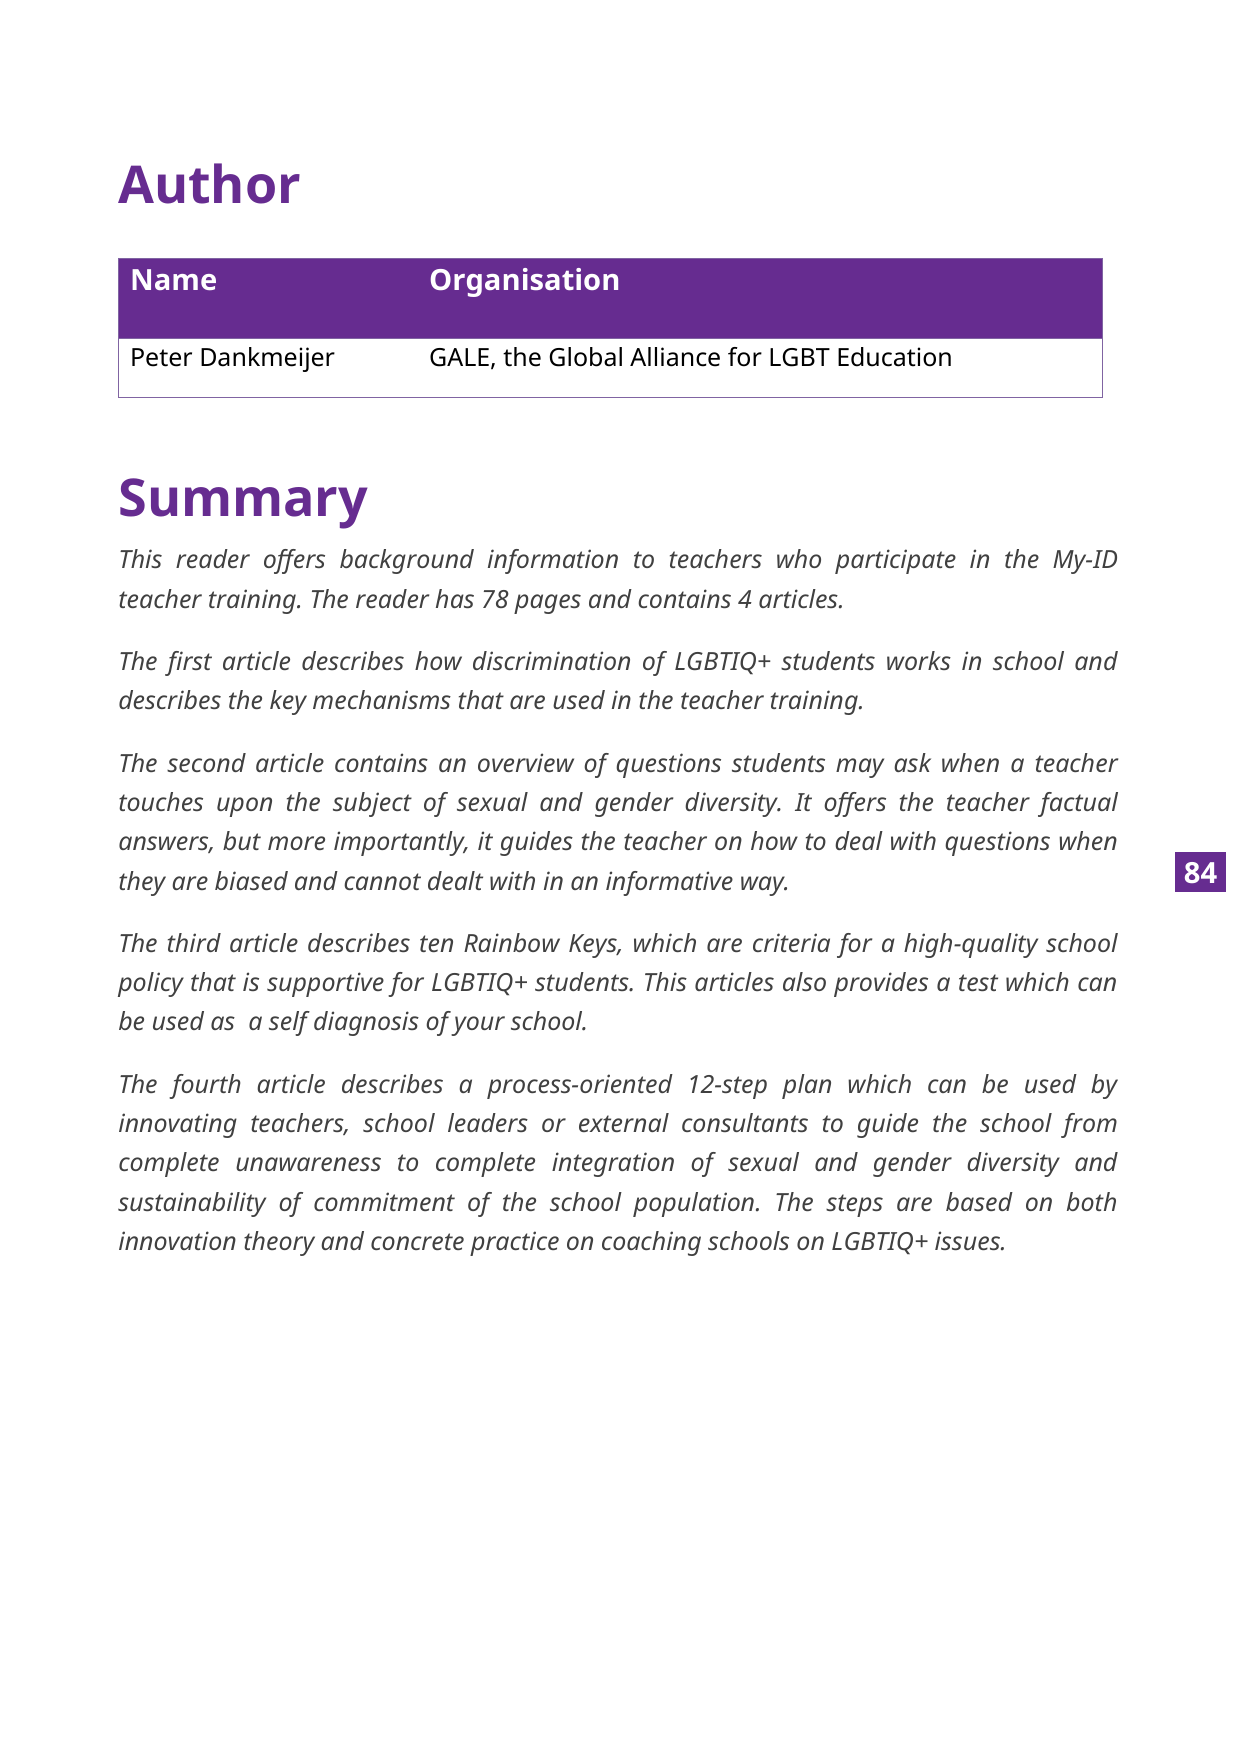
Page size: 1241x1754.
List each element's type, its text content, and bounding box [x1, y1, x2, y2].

text The third article describes ten Rainbow Keys, which are criteria for a high-quality school policy that is supportive for LGBTIQ+ students. This articles also provides a test which can be used as a self diagnosis of your school. [118, 926, 1122, 1038]
table_cell GALE, the Global Alliance for LGBT Education [418, 339, 1102, 397]
table_header Organisation [418, 259, 1102, 338]
text The second article contains an overview of questions students may ask when a teacher touches upon the subject of sexual and gender diversity. It offers the teacher factual answers, but more importantly, it guides the teacher on how to deal with questions when they are biased and cannot dealt with in an informative way. [118, 746, 1122, 897]
subtitle Summary [118, 461, 1122, 531]
subtitle Author [118, 148, 1122, 218]
text The first article describes how discrimination of LGBTIQ+ students works in school and describes the key mechanisms that are used in the teacher training. [118, 644, 1122, 717]
table_cell Peter Dankmeijer [119, 339, 418, 397]
text The fourth article describes a process-oriented 12-step plan which can be used by innovating teachers, school leaders or external consultants to guide the school from complete unawareness to complete integration of sexual and gender diversity and sustainability of commitment of the school population. The steps are based on both innovation theory and concrete practice on coaching schools on LGBTIQ+ issues. [118, 1067, 1122, 1257]
text This reader offers background information to teachers who participate in the My-ID teacher training. The reader has 78 pages and contains 4 articles. [118, 542, 1122, 615]
table_header Name [119, 259, 418, 338]
